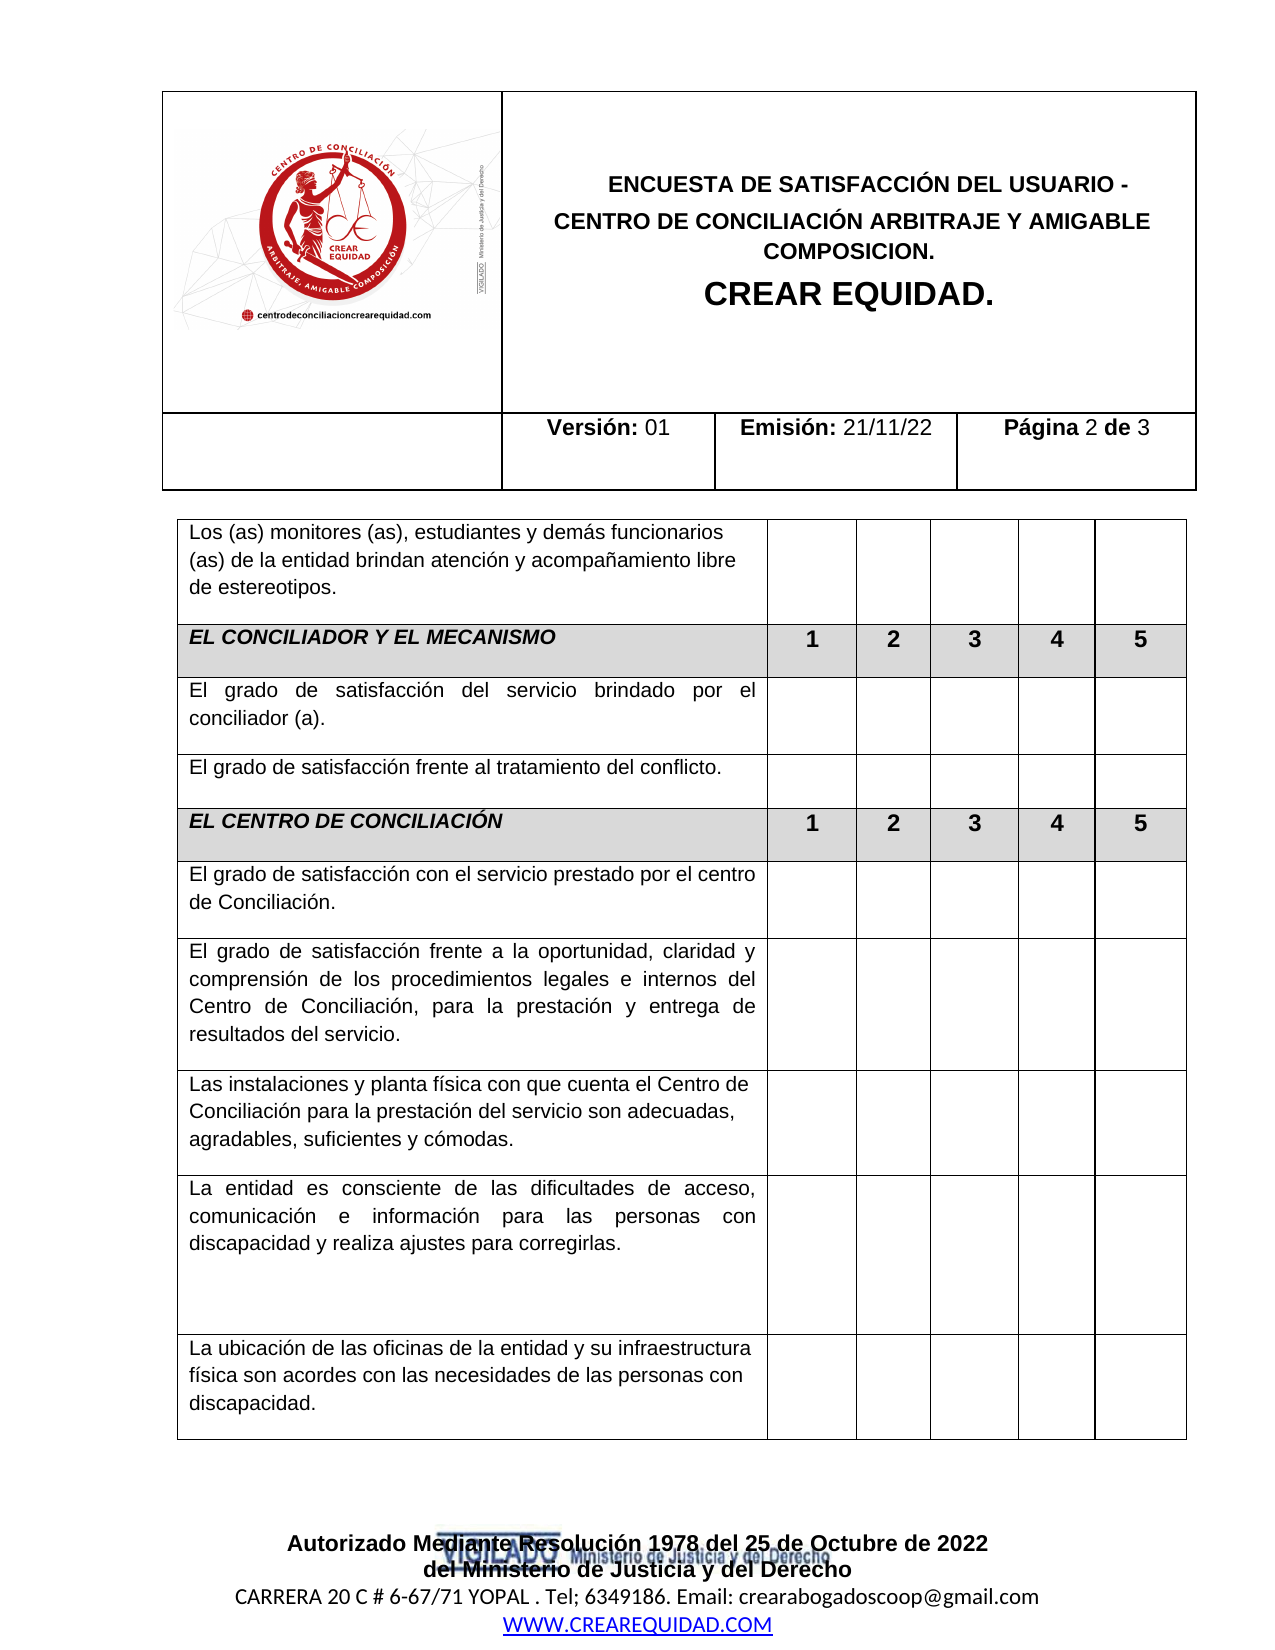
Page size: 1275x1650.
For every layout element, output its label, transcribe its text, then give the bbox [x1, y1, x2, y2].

table_cell [931, 939, 1018, 1070]
table_cell 4 [1019, 809, 1094, 861]
table_cell [857, 678, 930, 754]
table_cell [1019, 1176, 1094, 1334]
table_cell 2 [857, 625, 930, 677]
table_cell [768, 1176, 856, 1334]
table_cell EL CENTRO DE CONCILIACIÓN [178, 809, 767, 861]
table_cell [1019, 520, 1094, 624]
table_cell [857, 1176, 930, 1334]
table_cell 1 [768, 625, 856, 677]
table_cell [1019, 678, 1094, 754]
table_cell El grado de satisfacción con el servicio prestado por el centro de Conciliación. [178, 862, 767, 938]
table_cell [1019, 1335, 1094, 1439]
table_cell [1096, 755, 1186, 808]
table_cell El grado de satisfacción frente a la oportunidad, claridad y comprensión de los procedimientos legales e internos del Centro de Conciliación, para la prestación y entrega de resultados del servicio. [178, 939, 767, 1070]
table_cell [1019, 755, 1094, 808]
table_cell 3 [931, 625, 1018, 677]
table_cell 5 [1096, 625, 1186, 677]
table_cell [931, 862, 1018, 938]
table_cell Los (as) monitores (as), estudiantes y demás funcionarios (as) de la entidad brindan atención y acompañamiento libre de estereotipos. [178, 520, 767, 624]
picture [434, 1524, 833, 1580]
table_cell La ubicación de las oficinas de la entidad y su infraestructura física son acordes con las necesidades de las personas con discapacidad. [178, 1335, 767, 1439]
table_cell [931, 1335, 1018, 1439]
table_cell [1096, 1335, 1186, 1439]
table_cell 3 [931, 809, 1018, 861]
table_cell [1096, 1176, 1186, 1334]
table_cell 2 [857, 809, 930, 861]
table_cell [857, 1071, 930, 1175]
table_cell [931, 1071, 1018, 1175]
table_cell [1096, 939, 1186, 1070]
table_cell [857, 862, 930, 938]
table_cell [768, 755, 856, 808]
table_cell [768, 520, 856, 624]
table_cell [857, 1335, 930, 1439]
table_cell [1019, 862, 1094, 938]
table_cell [1096, 678, 1186, 754]
table_cell 5 [1096, 809, 1186, 861]
table_cell [768, 939, 856, 1070]
table_cell [1096, 862, 1186, 938]
table_cell 4 [1019, 625, 1094, 677]
table_cell 1 [768, 809, 856, 861]
table_cell [857, 755, 930, 808]
table_cell Las instalaciones y planta física con que cuenta el Centro de Conciliación para la prestación del servicio son adecuadas, agradables, suficientes y cómodas. [178, 1071, 767, 1175]
table_cell El grado de satisfacción del servicio brindado por el conciliador (a). [178, 678, 767, 754]
table_cell [931, 755, 1018, 808]
table_cell [768, 862, 856, 938]
table_cell [857, 520, 930, 624]
table_cell [1019, 939, 1094, 1070]
table_cell La entidad es consciente de las dificultades de acceso, comunicación e información para las personas con discapacidad y realiza ajustes para corregirlas. [178, 1176, 767, 1334]
table_cell [857, 939, 930, 1070]
table_cell [1096, 520, 1186, 624]
table_cell [931, 678, 1018, 754]
table_cell [1019, 1071, 1094, 1175]
table_cell EL CONCILIADOR Y EL MECANISMO [178, 625, 767, 677]
picture [173, 129, 500, 330]
table_cell [768, 1071, 856, 1175]
table_cell [1096, 1071, 1186, 1175]
table_cell [768, 678, 856, 754]
table_cell [768, 1335, 856, 1439]
table_cell [931, 520, 1018, 624]
table_cell [931, 1176, 1018, 1334]
table_cell El grado de satisfacción frente al tratamiento del conflicto. [178, 755, 767, 808]
